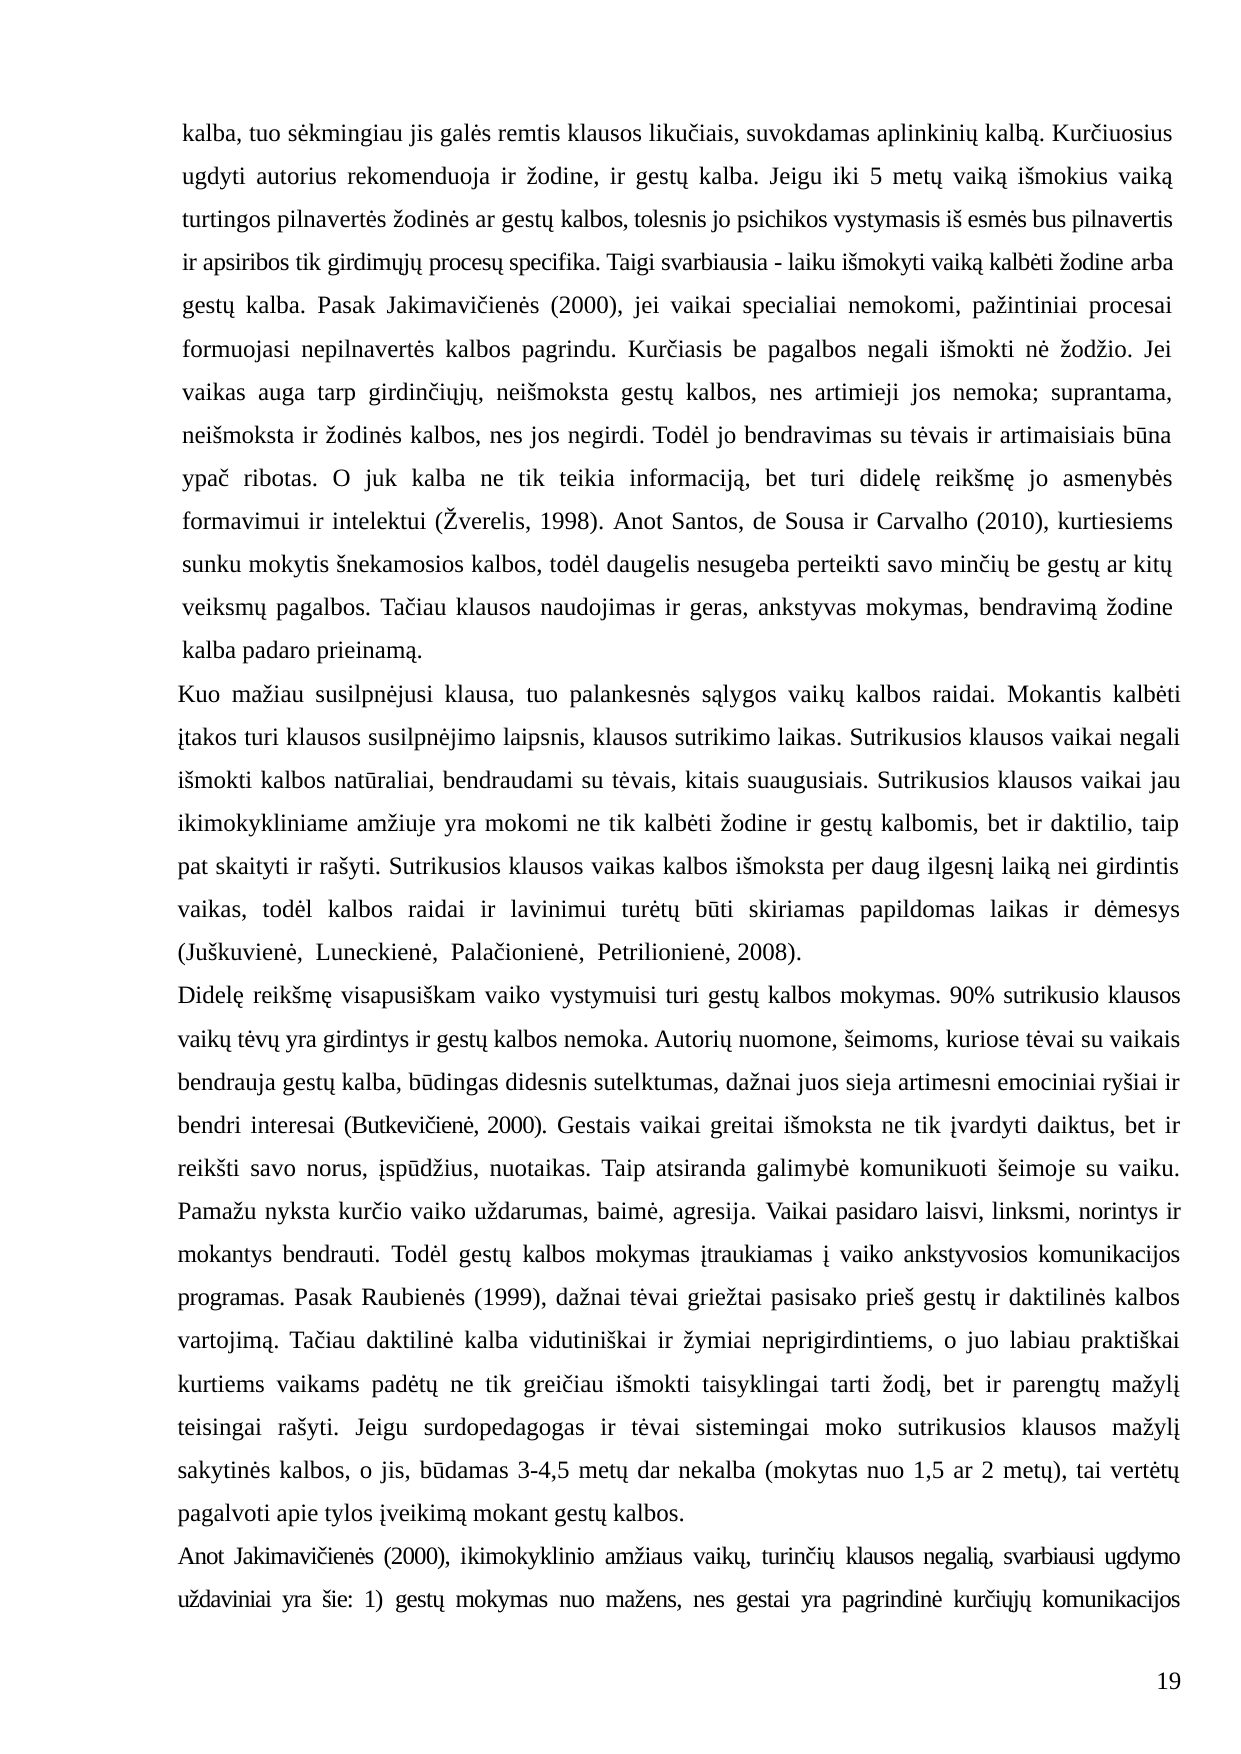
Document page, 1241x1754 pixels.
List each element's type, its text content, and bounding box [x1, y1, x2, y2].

text Kuo mažiau susilpnėjusi klausa, tuo palankesnės sąlygos vaikų kalbos raidai. Mokantis kalbėti įtakos turi klausos susilpnėjimo laipsnis, klausos sutrikimo laikas. Sutrikusios klausos vaikai negali išmokti kalbos natūraliai, bendraudami su tėvais, kitais suaugusiais. Sutrikusios klausos vaikai jau ikimokykliniame amžiuje yra mokomi ne tik kalbėti žodine ir gestų kalbomis, bet ir daktilio, taip pat skaityti ir rašyti. Sutrikusios klausos vaikas kalbos išmoksta per daug ilgesnį laiką nei girdintis vaikas, todėl kalbos raidai ir lavinimui turėtų būti skiriamas papildomas laikas ir dėmesys (Juškuvienė, Luneckienė, Palačionienė, Petrilionienė, 2008). [177, 679, 1181, 966]
text Didelę reikšmę visapusiškam vaiko vystymuisi turi gestų kalbos mokymas. 90% sutrikusio klausos vaikų tėvų yra girdintys ir gestų kalbos nemoka. Autorių nuomone, šeimoms, kuriose tėvai su vaikais bendrauja gestų kalba, būdingas didesnis sutelktumas, dažnai juos sieja artimesni emociniai ryšiai ir bendri interesai (Butkevičienė, 2000). Gestais vaikai greitai išmoksta ne tik įvardyti daiktus, bet ir reikšti savo norus, įspūdžius, nuotaikas. Taip atsiranda galimybė komunikuoti šeimoje su vaiku. Pamažu nyksta kurčio vaiko uždarumas, baimė, agresija. Vaikai pasidaro laisvi, linksmi, norintys ir mokantys bendrauti. Todėl gestų kalbos mokymas įtraukiamas į vaiko ankstyvosios komunikacijos programas. Pasak Raubienės (1999), dažnai tėvai griežtai pasisako prieš gestų ir daktilinės kalbos vartojimą. Tačiau daktilinė kalba vidutiniškai ir žymiai neprigirdintiems, o juo labiau praktiškai kurtiems vaikams padėtų ne tik greičiau išmokti taisyklingai tarti žodį, bet ir parengtų mažylį teisingai rašyti. Jeigu surdopedagogas ir tėvai sistemingai moko sutrikusios klausos mažylį sakytinės kalbos, o jis, būdamas 3-4,5 metų dar nekalba (mokytas nuo 1,5 ar 2 metų), tai vertėtų pagalvoti apie tylos įveikimą mokant gestų kalbos. [177, 981, 1181, 1527]
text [182, 118, 1173, 664]
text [177, 1541, 1181, 1613]
